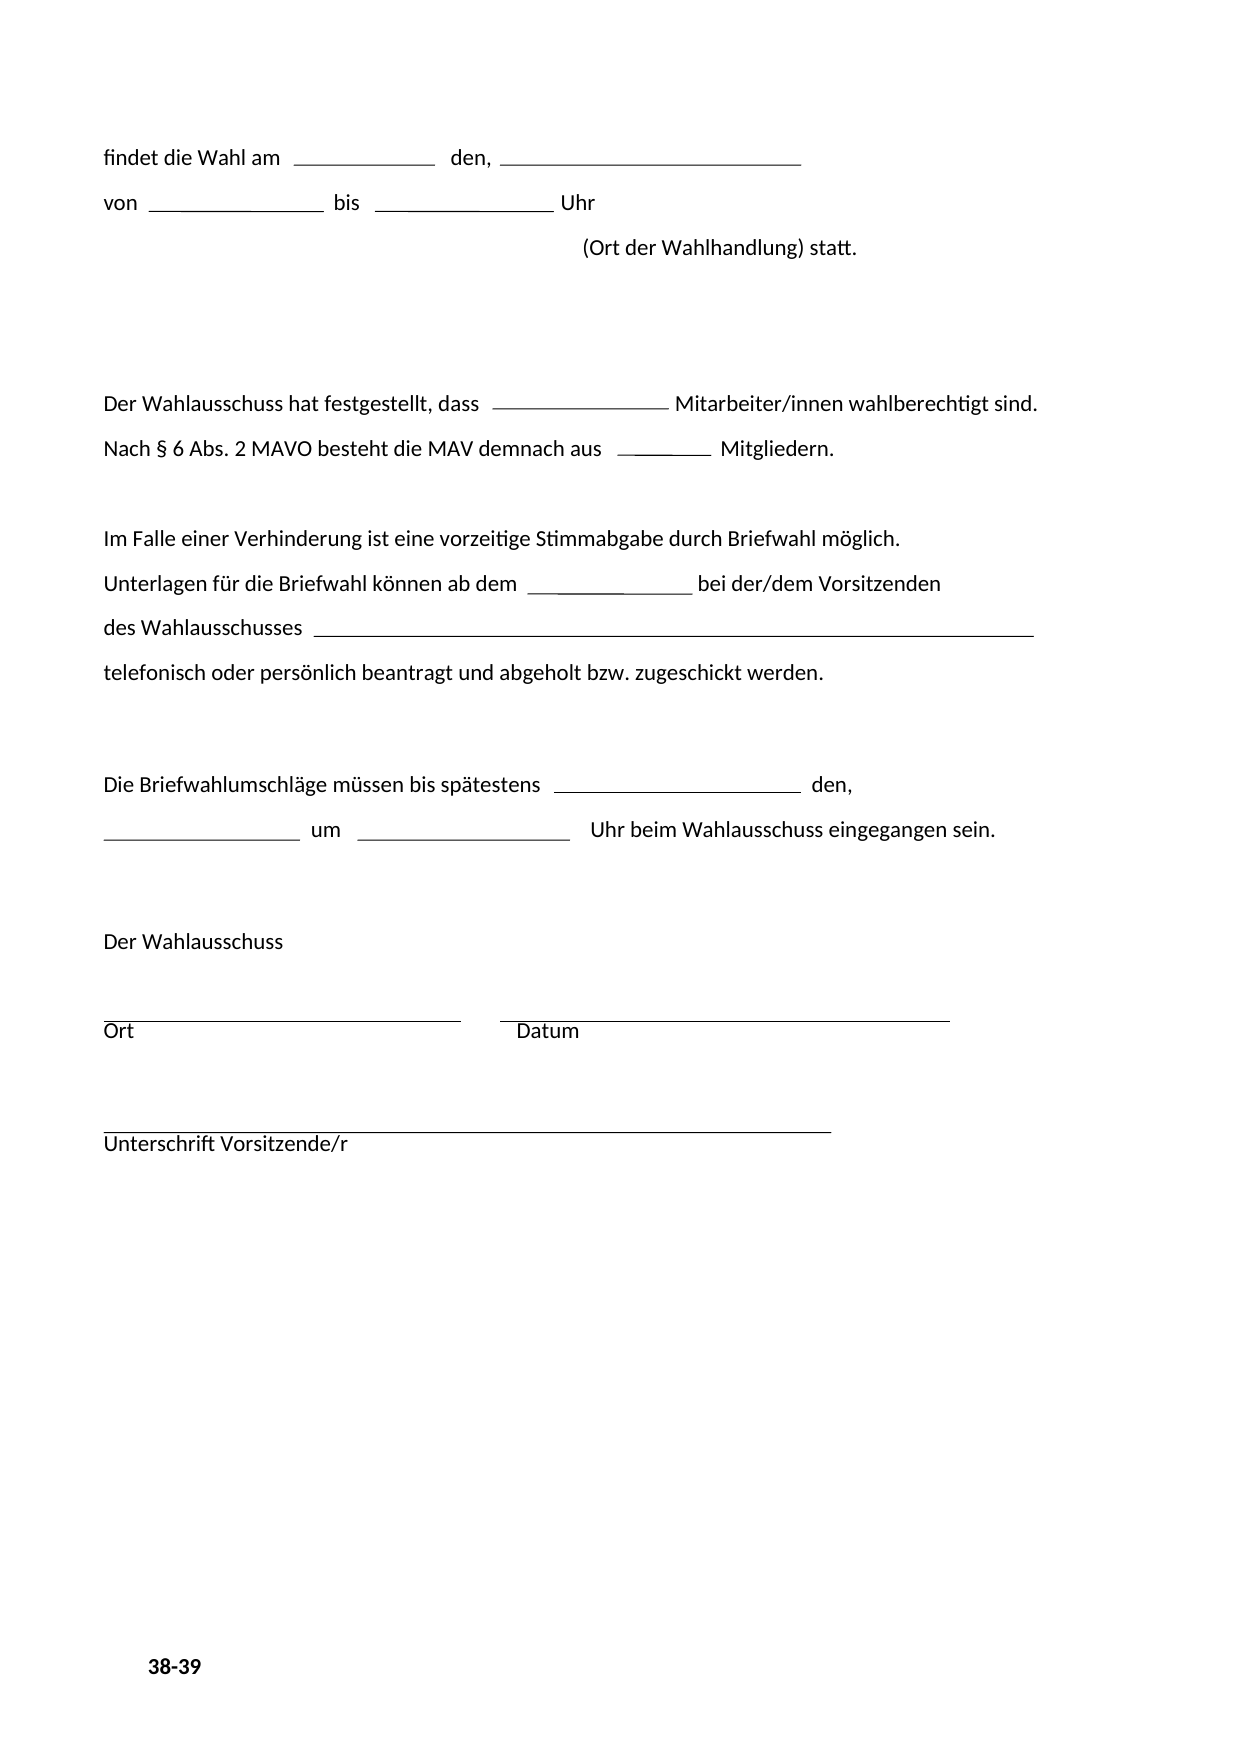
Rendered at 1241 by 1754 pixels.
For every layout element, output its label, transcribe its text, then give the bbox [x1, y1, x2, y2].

text Nach § 6 Abs. 2 MAVO besteht die MAV demnach aus Mitgliedern. [103, 439, 1093, 461]
text Ort Datum [103, 1021, 1093, 1043]
text Die Briefwahlumschläge müssen bis spätestens den, [103, 775, 1093, 797]
text des Wahlausschusses [103, 618, 1093, 640]
text um Uhr beim Wahlausschuss eingegangen sein. [103, 819, 1093, 842]
text von bis Uhr [103, 192, 1093, 215]
text Unterlagen für die Briefwahl können ab dem bei der/dem Vorsitzenden [103, 573, 1093, 596]
text Im Falle einer Verhinderung ist eine vorzeitige Stimmabgabe durch Briefwahl möglich. [103, 528, 1093, 551]
text Unterschrift Vorsitzende/r [103, 1133, 1093, 1155]
text Der Wahlausschuss [103, 931, 1093, 954]
text findet die Wahl am den, [103, 148, 1093, 170]
text Der Wahlausschuss hat festgestellt, dass Mitarbeiter/innen wahlberechtigt sind. [103, 394, 1093, 416]
text (Ort der Wahlhandlung) statt. [103, 237, 1093, 259]
text telefonisch oder persönlich beantragt und abgeholt bzw. zugeschickt werden. [103, 663, 1093, 685]
